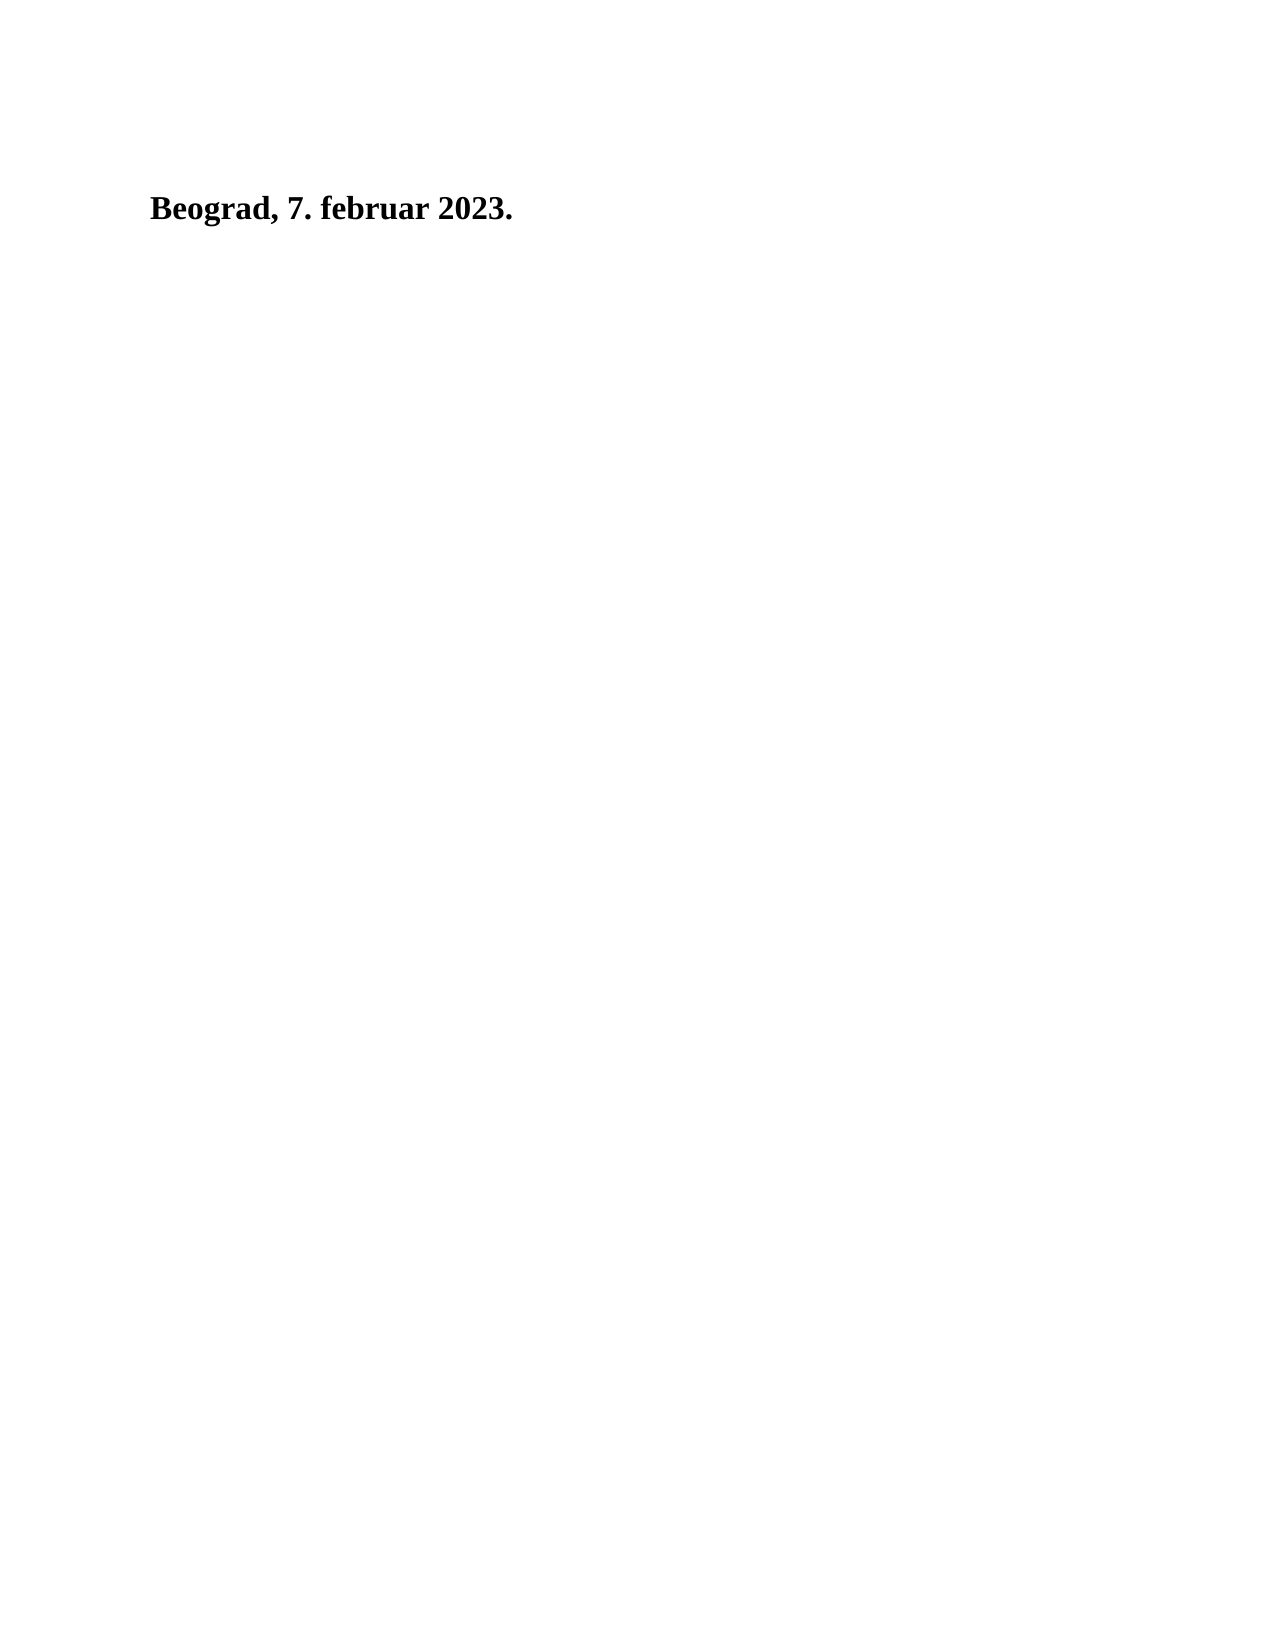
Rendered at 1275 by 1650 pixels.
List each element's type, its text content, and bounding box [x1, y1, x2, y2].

text Beograd, 7. februar 2023. [150, 188, 1125, 227]
